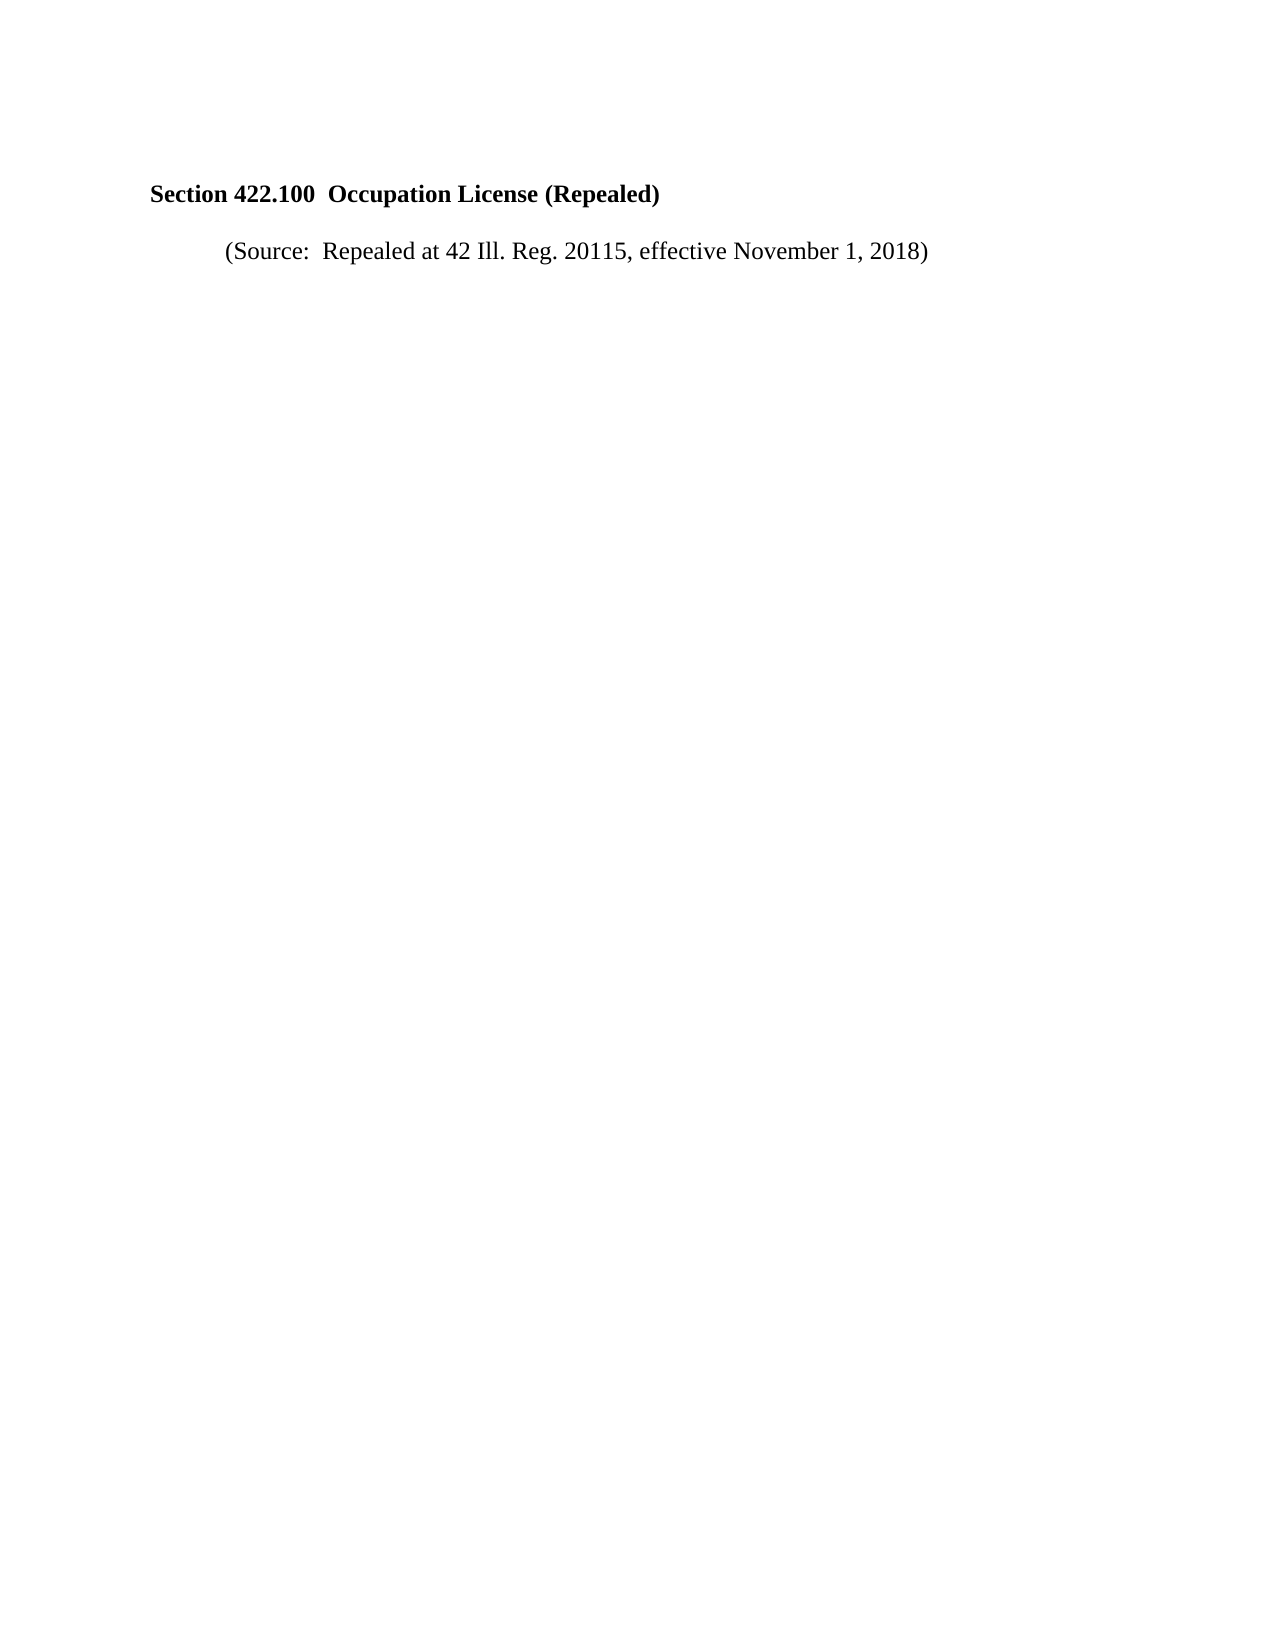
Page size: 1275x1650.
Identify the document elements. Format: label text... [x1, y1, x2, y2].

text (Source: Repealed at 42 Ill. Reg. 20115, effective November 1, 2018) [225, 236, 1125, 265]
text Section 422.100 Occupation License (Repealed) [150, 179, 1125, 207]
